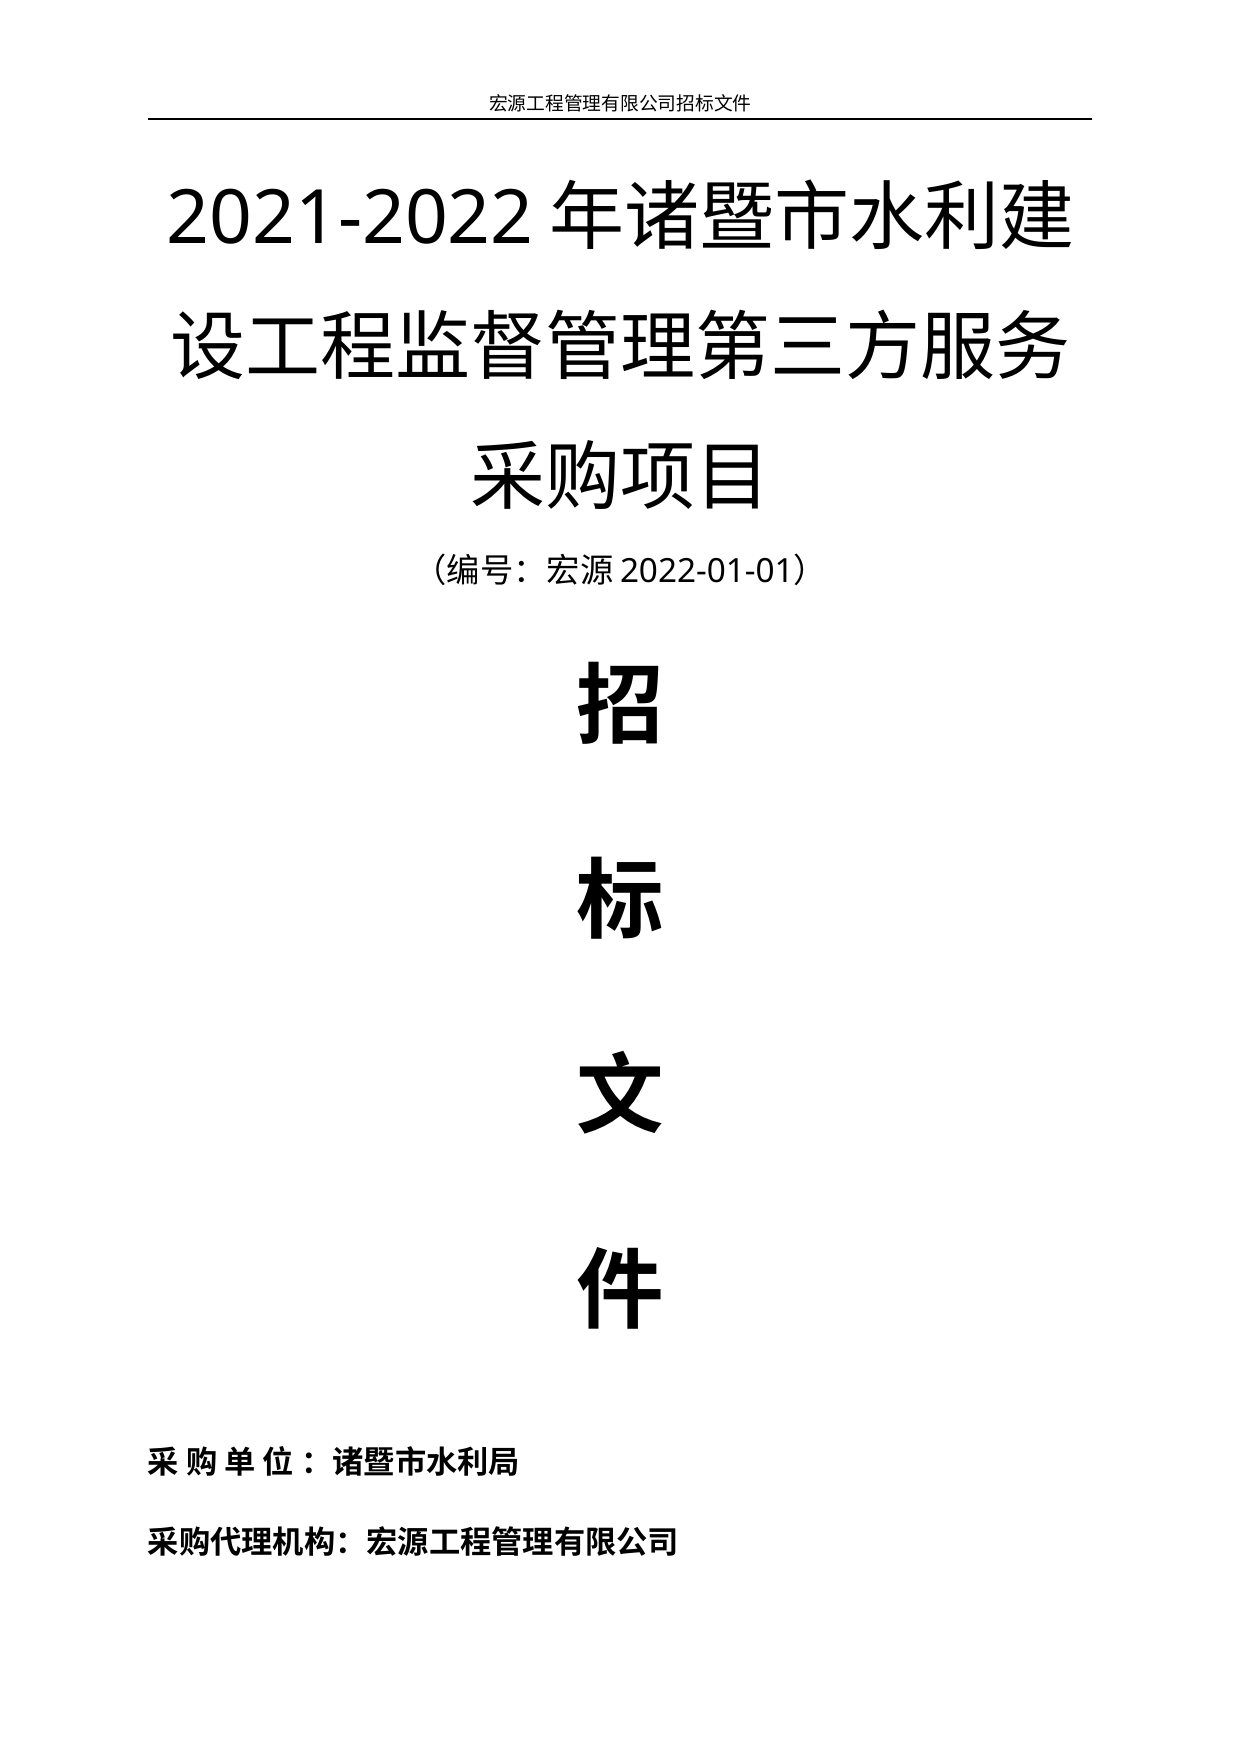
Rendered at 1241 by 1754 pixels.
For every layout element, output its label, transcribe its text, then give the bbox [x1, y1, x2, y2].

text 招 [148, 633, 1092, 763]
text 文 [148, 1023, 1092, 1153]
text 采购代理机构：宏源工程管理有限公司 [148, 1517, 1092, 1563]
text 标 [148, 828, 1092, 958]
text （编号：宏源2022-01-01） [148, 536, 1092, 601]
text 2021-2022年诸暨市水利建设工程监督管理第三方服务采购项目 [148, 146, 1092, 536]
text 采 购 单 位 ：诸暨市水利局 [148, 1437, 1092, 1482]
text 件 [148, 1218, 1092, 1348]
